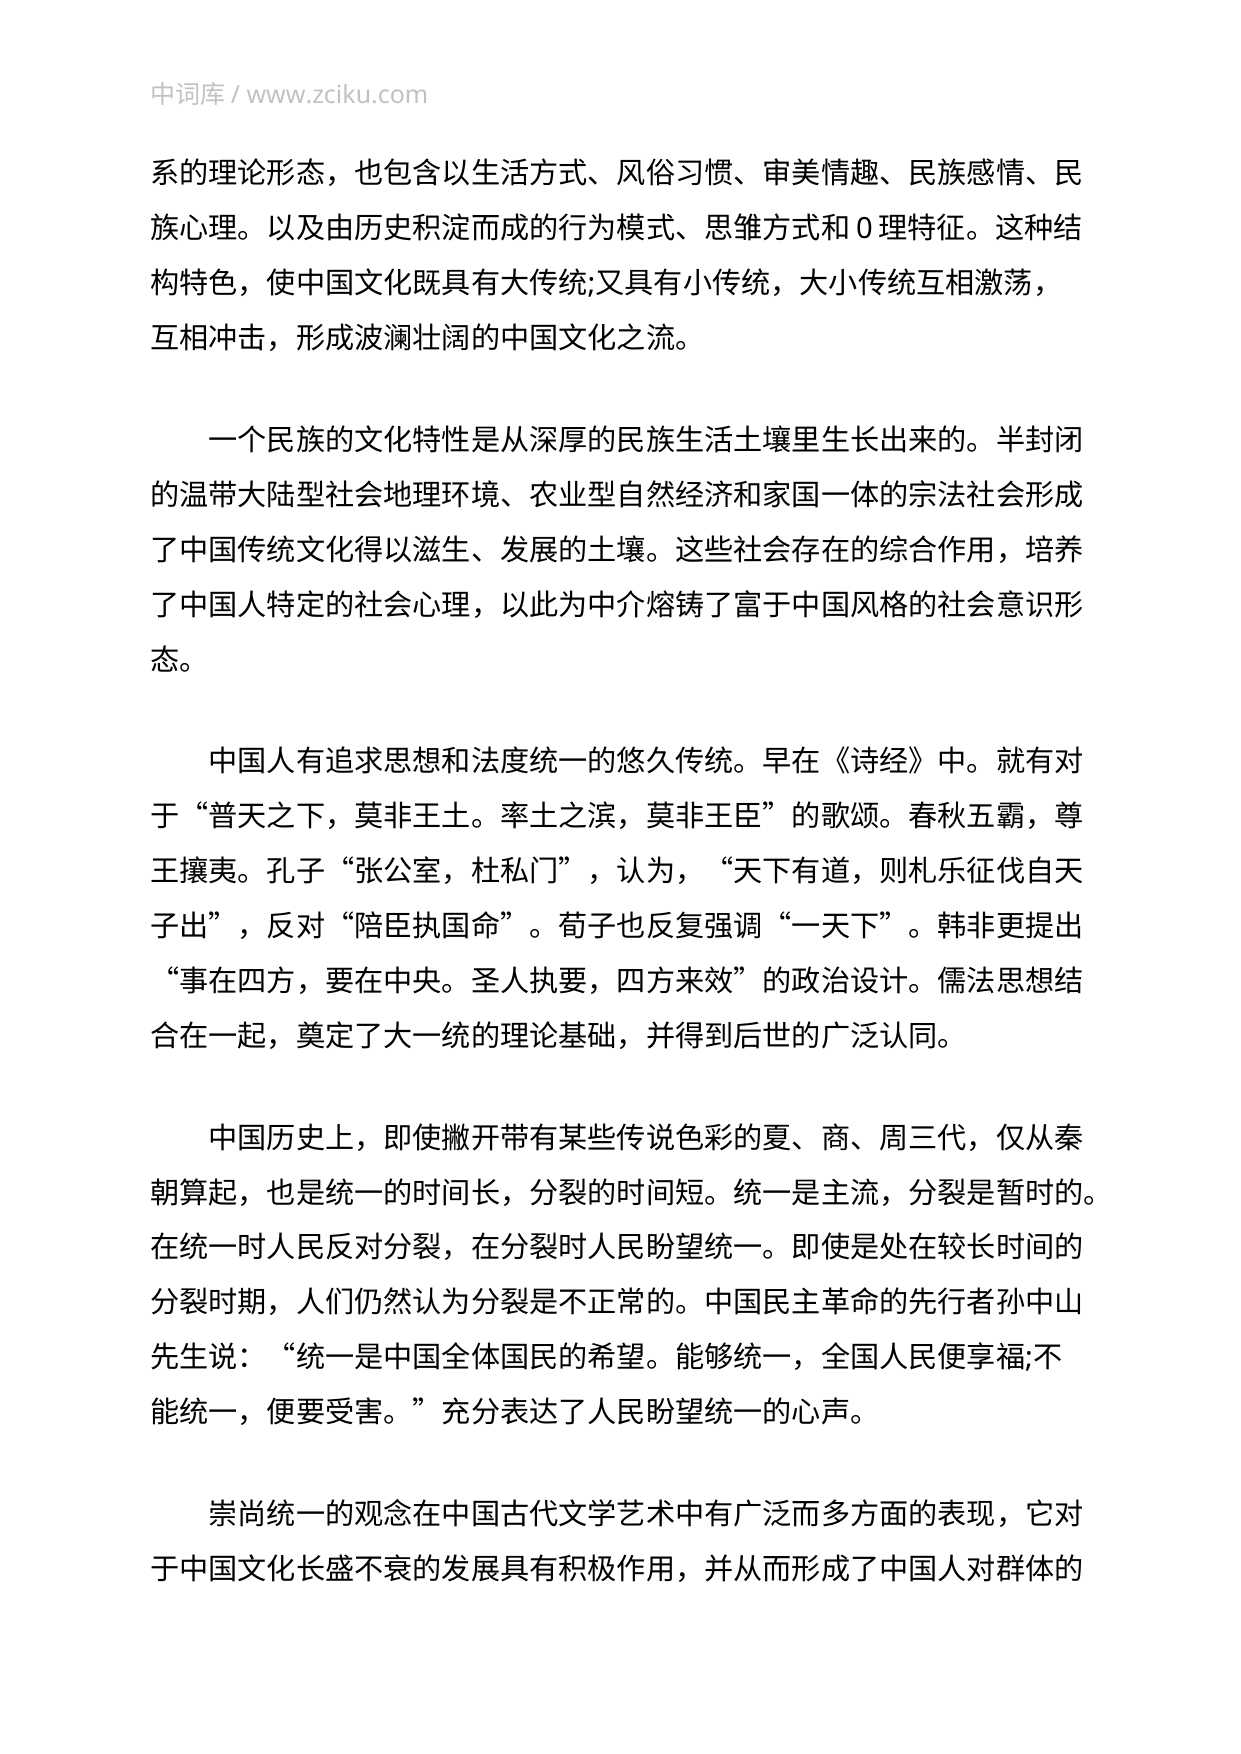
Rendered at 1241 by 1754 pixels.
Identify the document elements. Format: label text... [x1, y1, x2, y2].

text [150, 150, 1090, 357]
text 一个民族的文化特性是从深厚的民族生活土壤里生长出来的。半封闭的温带大陆型社会地理环境、农业型自然经济和家国一体的宗法社会形成了中国传统文化得以滋生、发展的土壤。这些社会存在的综合作用，培养了中国人特定的社会心理，以此为中介熔铸了富于中国风格的社会意识形态。 [150, 417, 1090, 678]
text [150, 1491, 1090, 1588]
text 中国历史上，即使撇开带有某些传说色彩的夏、商、周三代，仅从秦朝算起，也是统一的时间长，分裂的时间短。统一是主流，分裂是暂时的。在统一时人民反对分裂，在分裂时人民盼望统一。即使是处在较长时间的分裂时期，人们仍然认为分裂是不正常的。中国民主革命的先行者孙中山先生说：“统一是中国全体国民的希望。能够统一，全国人民便享福;不能统一，便要受害。”充分表达了人民盼望统一的心声。 [150, 1114, 1090, 1431]
text 中国人有追求思想和法度统一的悠久传统。早在《诗经》中。就有对于“普天之下，莫非王土。率土之滨，莫非王臣”的歌颂。春秋五霸，尊王攘夷。孔子“张公室，杜私门”，认为，“天下有道，则札乐征伐自天子出”，反对“陪臣执国命”。荀子也反复强调“一天下”。韩非更提出“事在四方，要在中央。圣人执要，四方来效”的政治设计。儒法思想结合在一起，奠定了大一统的理论基础，并得到后世的广泛认同。 [150, 738, 1090, 1055]
